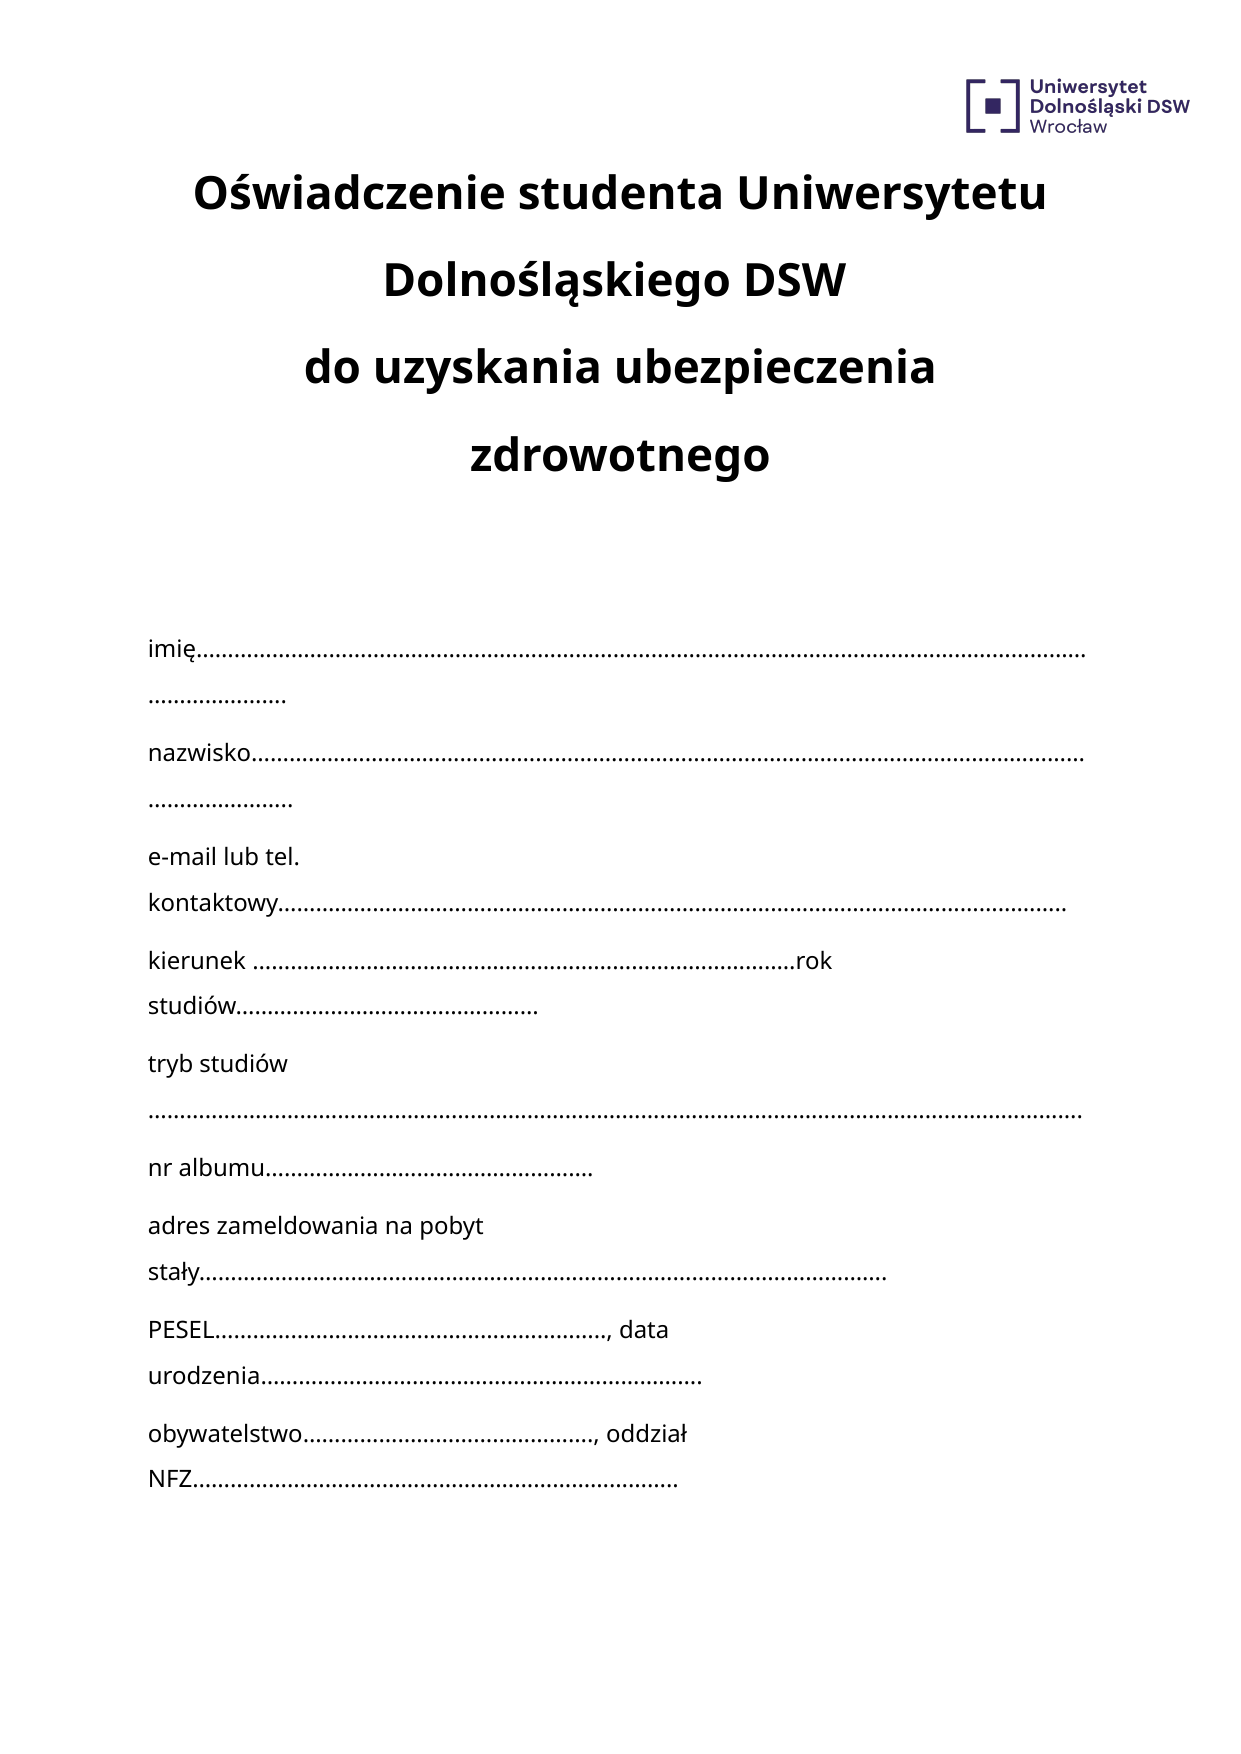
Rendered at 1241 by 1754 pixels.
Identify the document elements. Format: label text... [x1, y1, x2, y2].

text obywatelstwo………………………………………., oddział NFZ………………………………………………………………….. [148, 1417, 1093, 1495]
text Oświadczenie studenta Uniwersytetu Dolnośląskiego DSW do uzyskania ubezpieczenia zdrowotnego [148, 160, 1093, 484]
text tryb studiów …………………………………………………………………………………………………………………………………. [148, 1047, 1093, 1125]
picture [951, 64, 1205, 148]
text nr albumu……………………………………………. [148, 1151, 1093, 1183]
text adres zameldowania na pobyt stały………………………………………………………………………………………………. [148, 1209, 1093, 1287]
text nazwisko……………………………………………………………………………………………………………………………………….. [148, 736, 1093, 814]
text e-mail lub tel. kontaktowy…………………………………………………………………………………………………………….. [148, 840, 1093, 918]
text PESEL…………………………………………………….., data urodzenia……………………………………………………………. [148, 1313, 1093, 1391]
text kierunek …………………………………………………………………………..rok studiów………………………………………… [148, 943, 1093, 1022]
text imię………………………………………………………………………………………………………………………………………………. [148, 632, 1093, 710]
